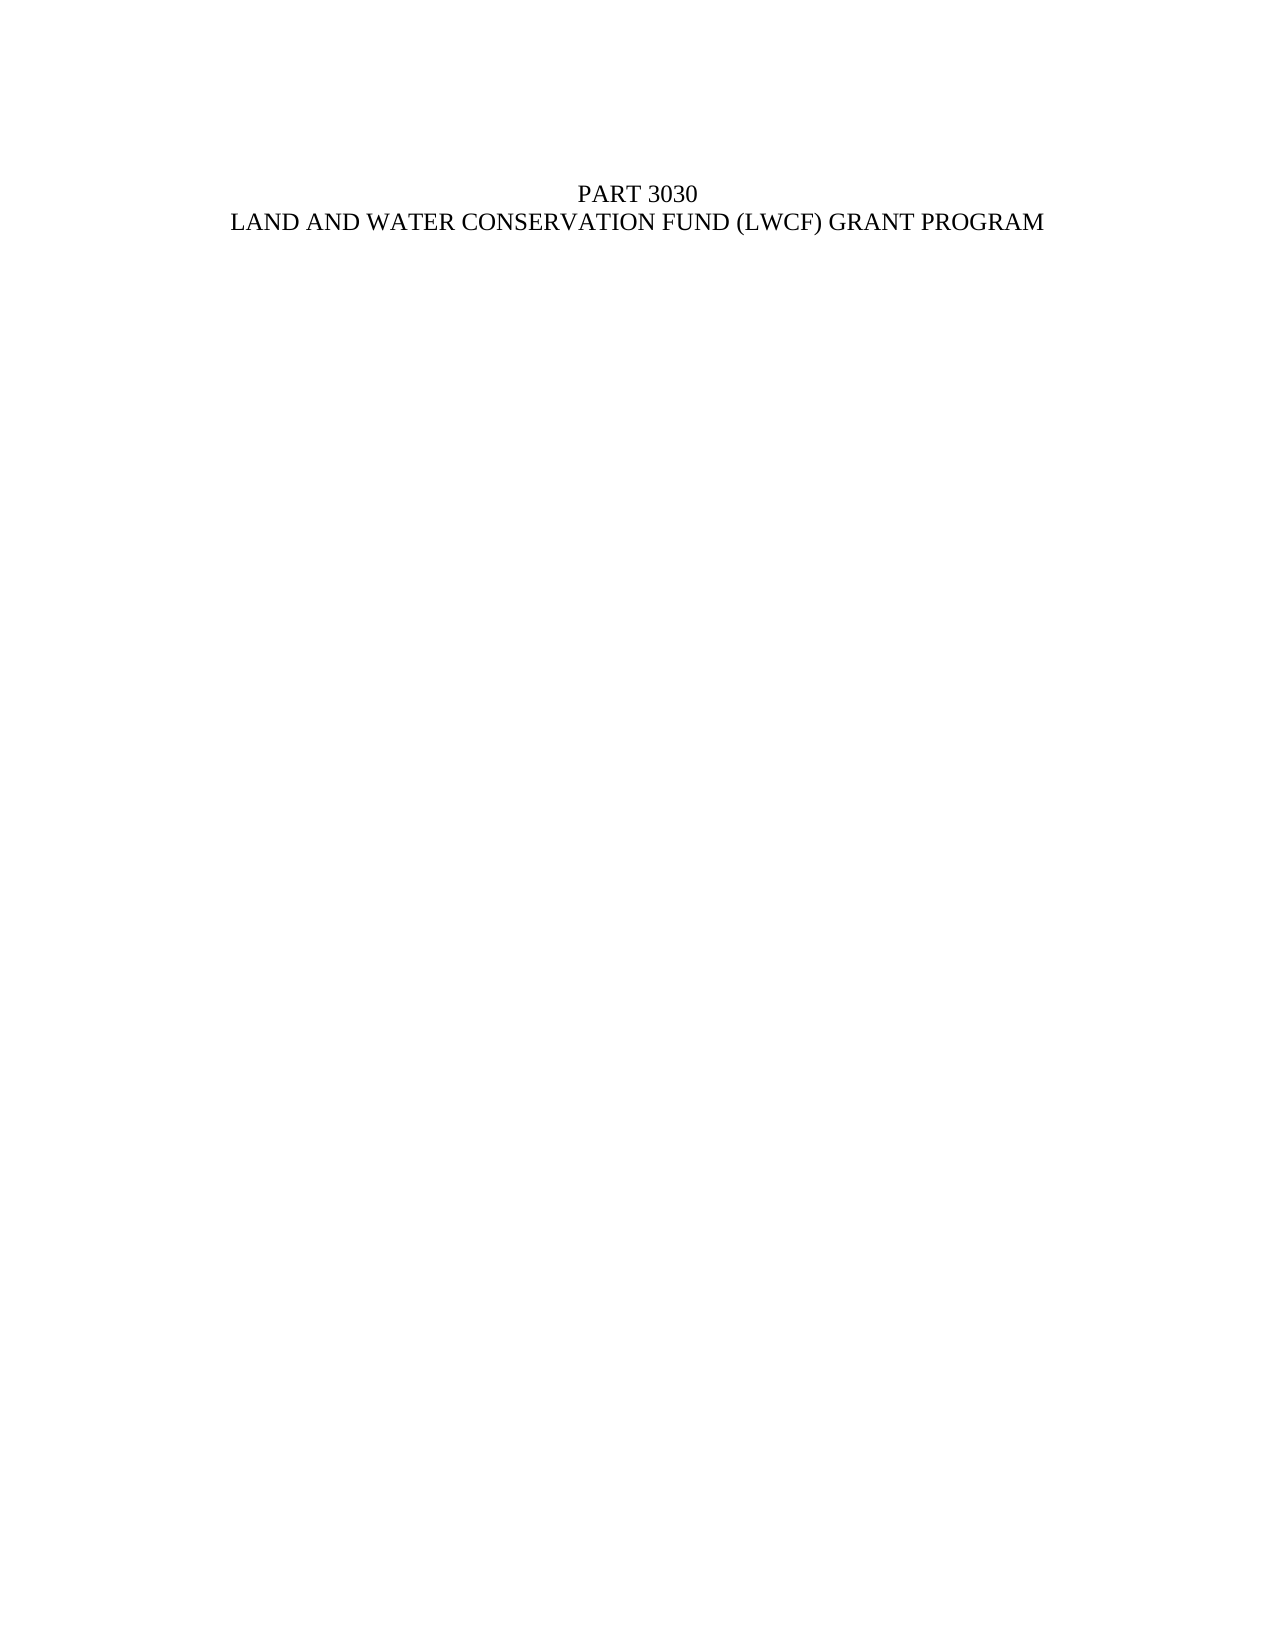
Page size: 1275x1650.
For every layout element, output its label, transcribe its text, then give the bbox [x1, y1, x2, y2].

text LAND AND WATER CONSERVATION FUND (LWCF) GRANT PROGRAM [150, 207, 1125, 236]
text PART 3030 [150, 179, 1125, 207]
